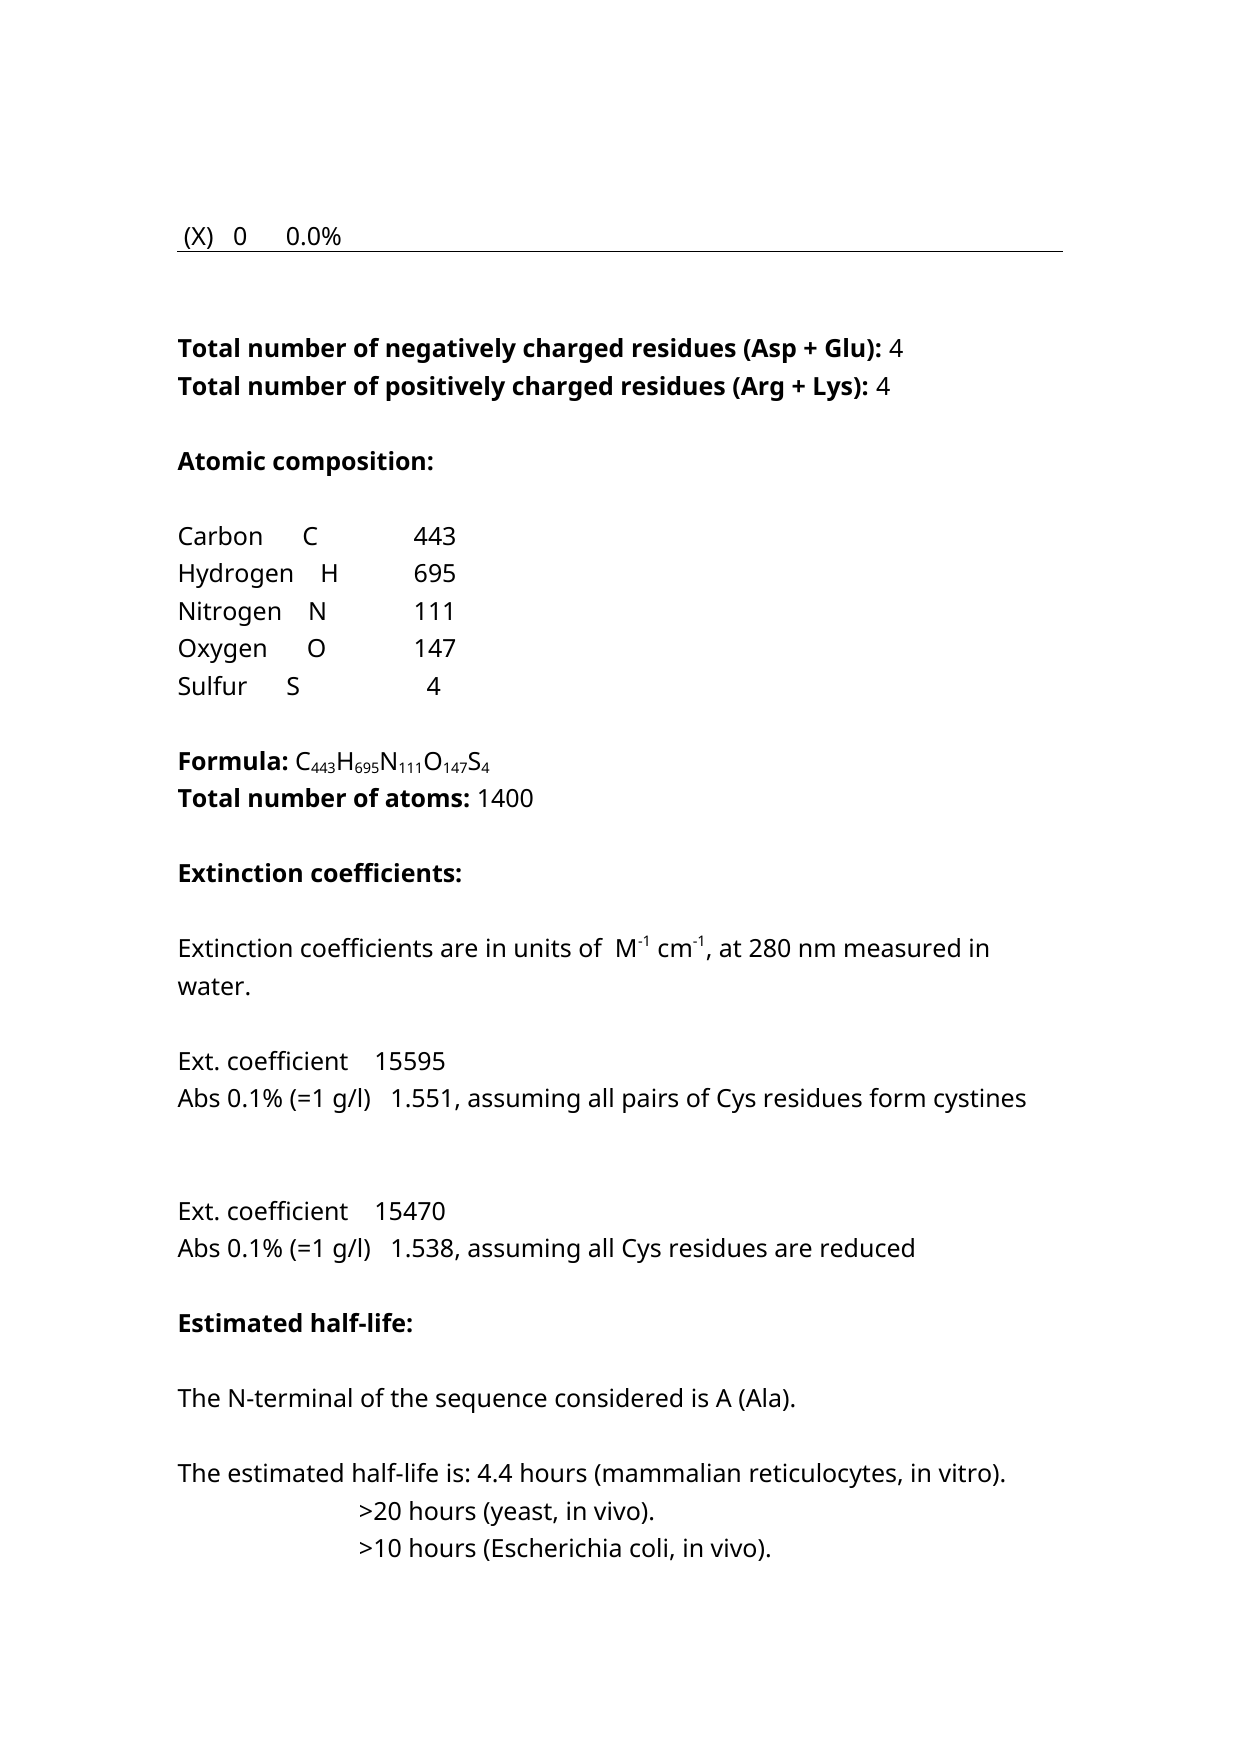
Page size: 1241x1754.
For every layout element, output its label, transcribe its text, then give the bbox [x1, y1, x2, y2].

text Formula: C443H695N111O147S4 [177, 742, 1063, 779]
text Hydrogen H 695 [177, 554, 1063, 592]
text The N-terminal of the sequence considered is A (Ala). [177, 1379, 1063, 1417]
text >20 hours (yeast, in vivo). [177, 1492, 1063, 1529]
text Ext. coefficient 15470 [177, 1192, 1063, 1229]
text Abs 0.1% (=1 g/l) 1.551, assuming all pairs of Cys residues form cystines [177, 1079, 1063, 1117]
text Total number of positively charged residues (Arg + Lys): 4 [177, 367, 1063, 404]
text Sulfur S 4 [177, 667, 1063, 704]
text Total number of negatively charged residues (Asp + Glu): 4 [177, 329, 1063, 367]
text Carbon C 443 [177, 517, 1063, 554]
text Extinction coefficients are in units of M-1 cm-1, at 280 nm measured in water. [177, 929, 1063, 1004]
text Extinction coefficients: [177, 854, 1063, 892]
text Oxygen O 147 [177, 629, 1063, 667]
text (X) 0 0.0% [177, 217, 1063, 251]
text Estimated half-life: [177, 1304, 1063, 1342]
text Atomic composition: [177, 442, 1063, 479]
text Nitrogen N 111 [177, 592, 1063, 629]
text Abs 0.1% (=1 g/l) 1.538, assuming all Cys residues are reduced [177, 1229, 1063, 1267]
text Total number of atoms: 1400 [177, 779, 1063, 817]
text The estimated half-life is: 4.4 hours (mammalian reticulocytes, in vitro). [177, 1454, 1063, 1492]
text Ext. coefficient 15595 [177, 1042, 1063, 1079]
text >10 hours (Escherichia coli, in vivo). [177, 1529, 1063, 1567]
